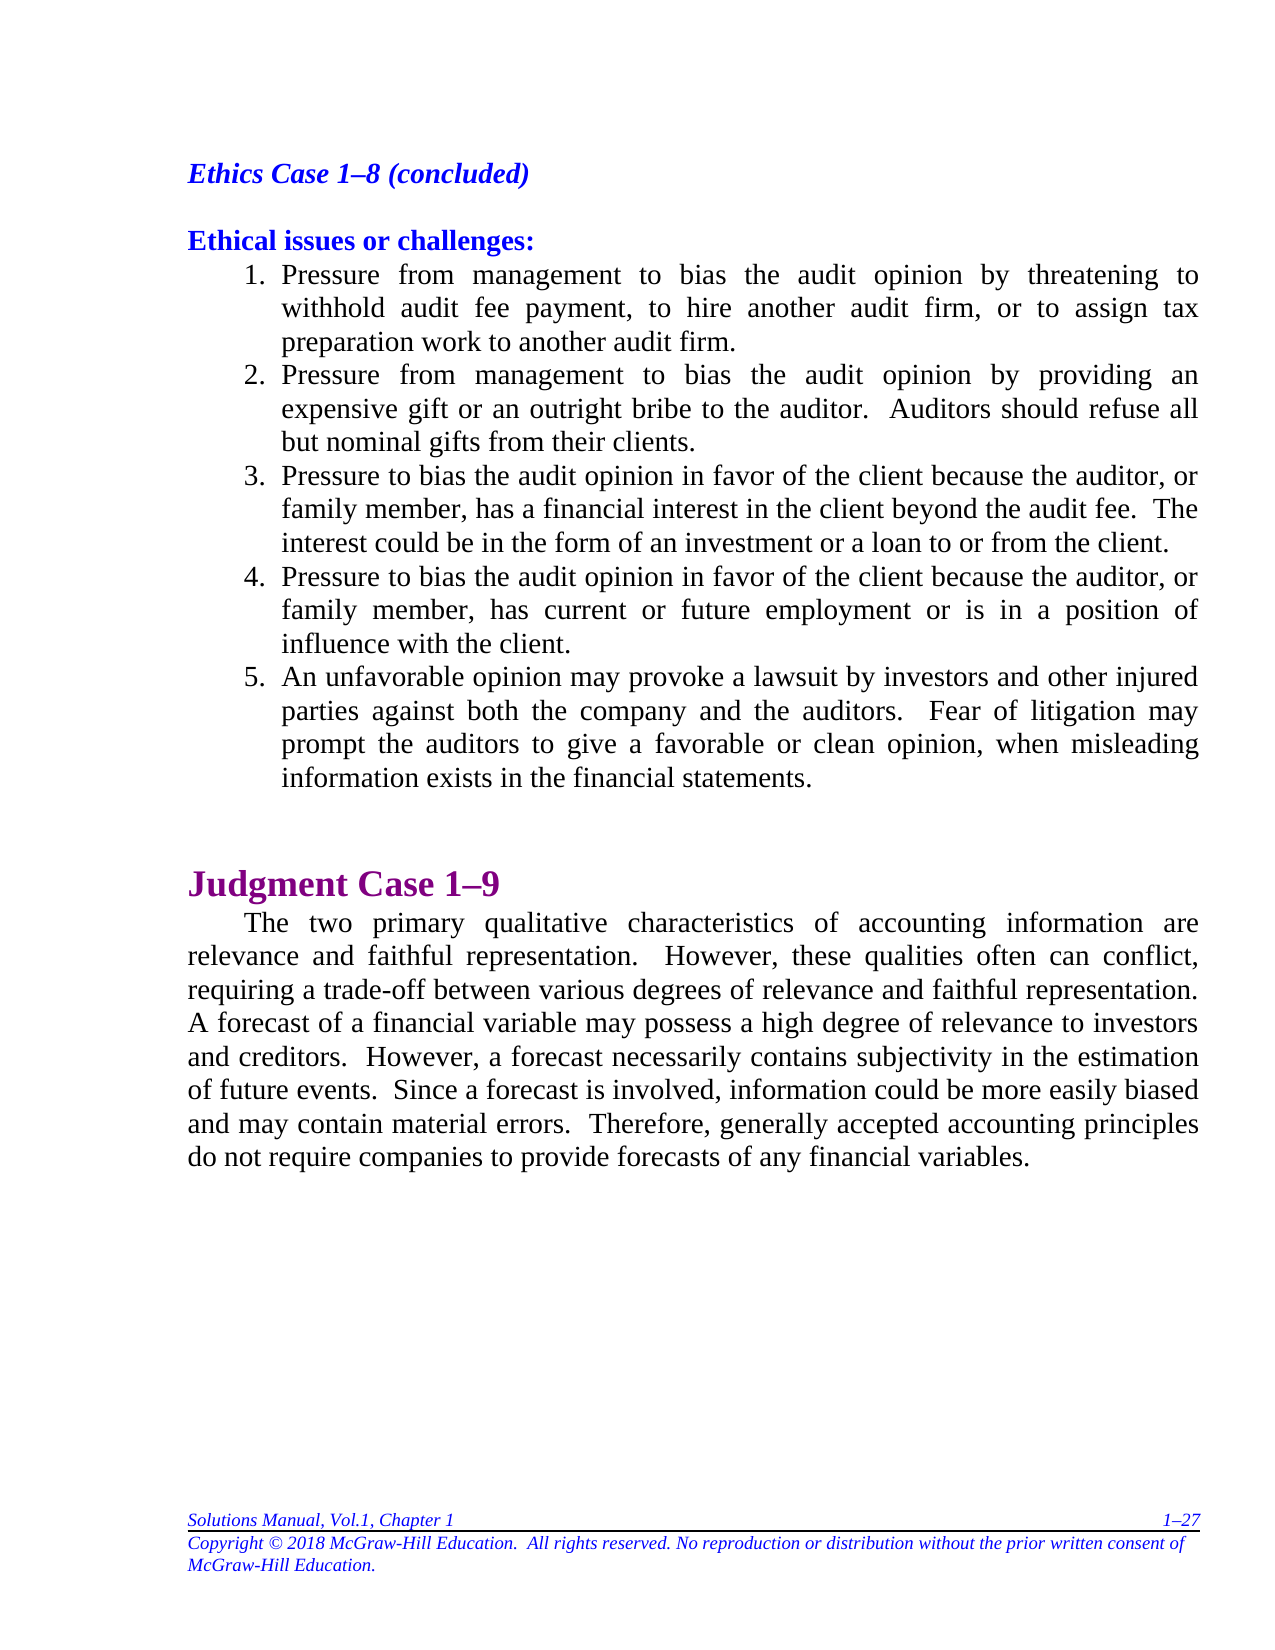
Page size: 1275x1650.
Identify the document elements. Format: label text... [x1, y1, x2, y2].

list 5. An unfavorable opinion may provoke a lawsuit by investors and other injured parties against both the company and the auditors. Fear of litigation may prompt the auditors to give a favorable or clean opinion, when misleading information exists in the financial statements. [244, 659, 1200, 793]
list 4. Pressure to bias the audit opinion in favor of the client because the auditor, or family member, has current or future employment or is in a position of influence with the client. [244, 559, 1200, 659]
list 1. Pressure from management to bias the audit opinion by threatening to withhold audit fee payment, to hire another audit firm, or to assign tax preparation work to another audit firm. [244, 257, 1200, 357]
list 3. Pressure to bias the audit opinion in favor of the client because the auditor, or family member, has a financial interest in the client beyond the audit fee. The interest could be in the form of an investment or a loan to or from the client. [244, 458, 1200, 559]
text The two primary qualitative characteristics of accounting information are relevance and faithful representation. However, these qualities often can conflict, requiring a trade-off between various degrees of relevance and faithful representation. A forecast of a financial variable may possess a high degree of relevance to investors and creditors. However, a forecast necessarily contains subjectivity in the estimation of future events. Since a forecast is involved, information could be more easily biased and may contain material errors. Therefore, generally accepted accounting principles do not require companies to provide forecasts of any financial variables. [187, 905, 1200, 1173]
text Judgment Case 1–9 [187, 862, 1200, 905]
text Ethics Case 1–8 (concluded) [187, 156, 1200, 190]
list 2. Pressure from management to bias the audit opinion by providing an expensive gift or an outright bribe to the auditor. Auditors should refuse all but nominal gifts from their clients. [244, 357, 1200, 458]
text Ethical issues or challenges: [187, 223, 1200, 257]
